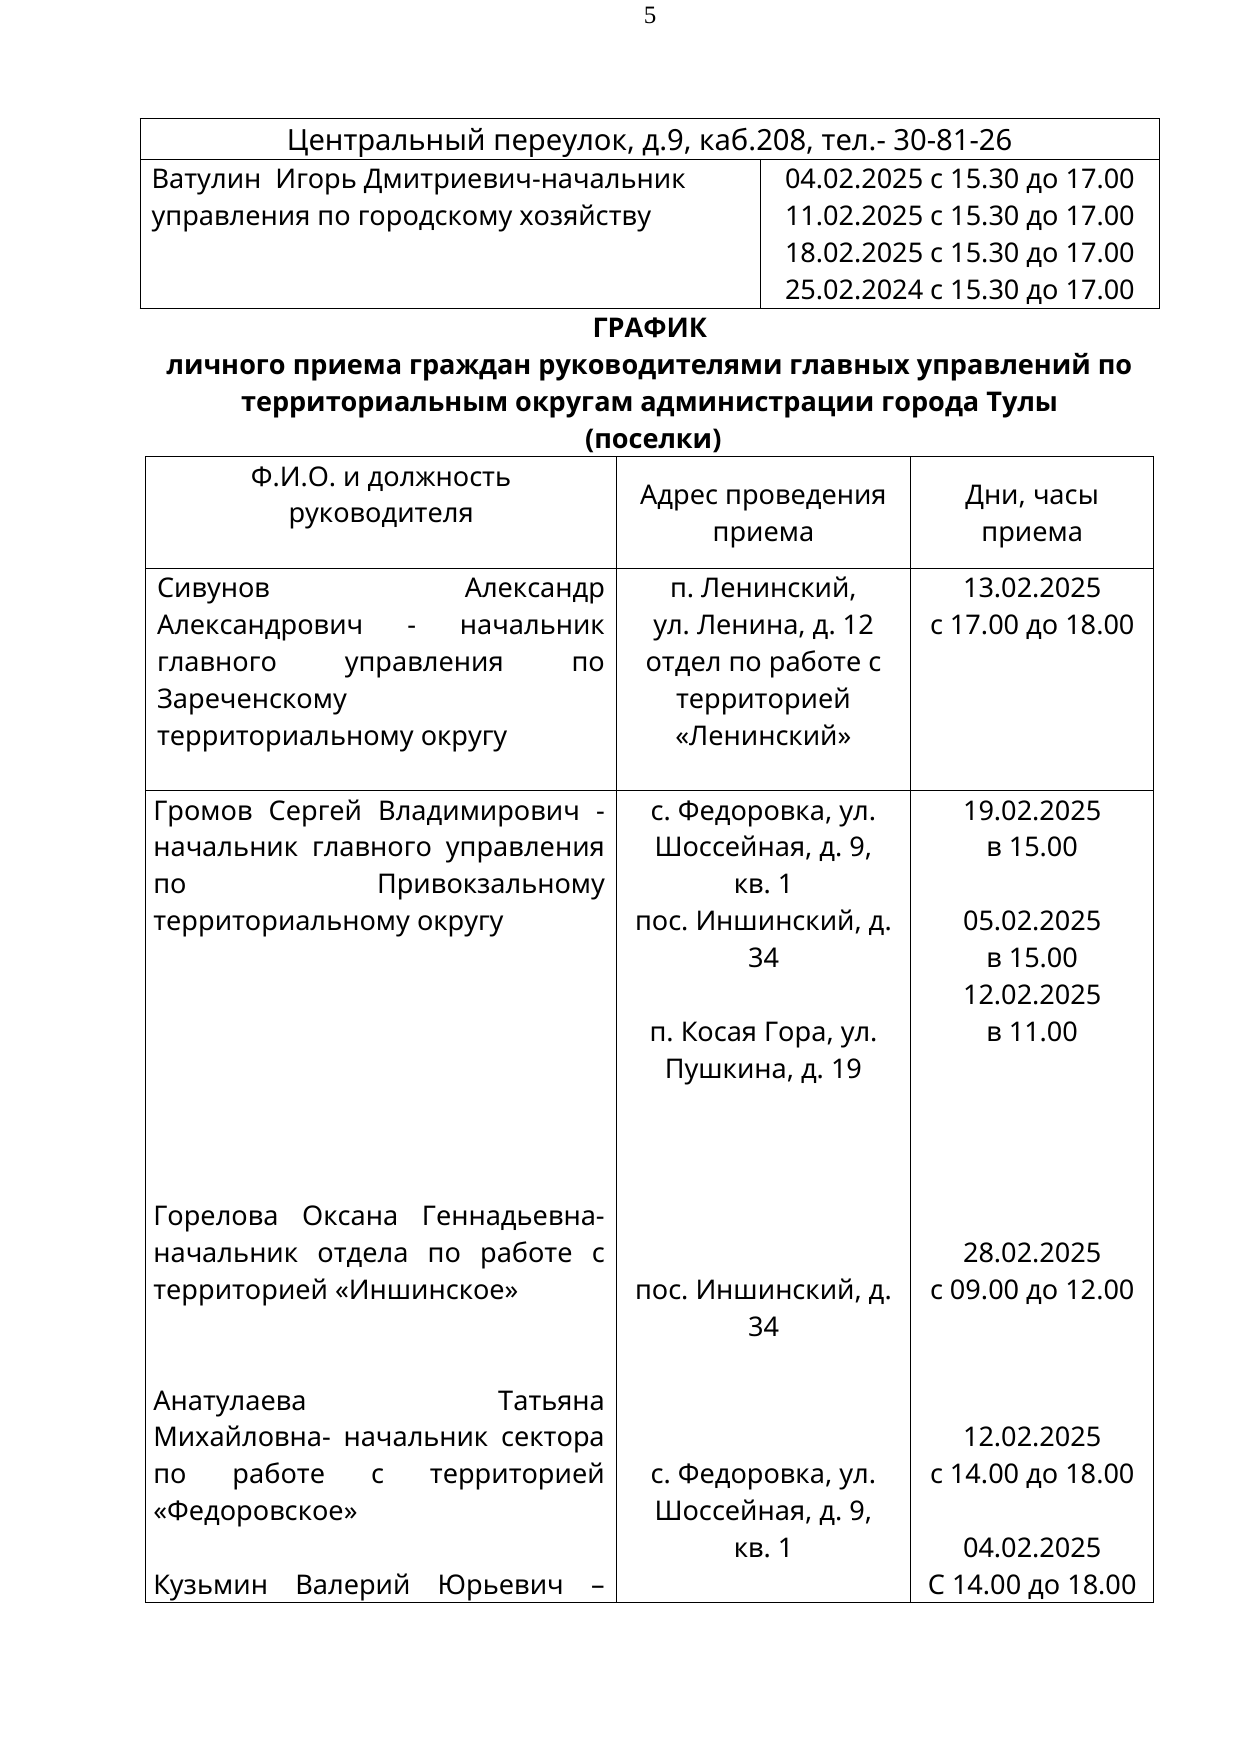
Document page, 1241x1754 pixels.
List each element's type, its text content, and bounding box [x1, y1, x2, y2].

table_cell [911, 791, 1153, 1602]
table_cell Ватулин Игорь Дмитриевич-начальник управления по городскому хозяйству [141, 160, 760, 307]
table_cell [617, 791, 910, 1602]
text ГРАФИК [118, 308, 1181, 345]
table_cell п. Ленинский, ул. Ленина, д. 12 отдел по работе с территорией «Ленинский» [617, 569, 910, 790]
text личного приема граждан руководителями главных управлений по территориальным округам администрации города Тулы [118, 345, 1181, 419]
table_header Адрес проведения приема [617, 457, 910, 568]
text (поселки) [118, 419, 1181, 456]
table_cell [141, 119, 1159, 159]
table_cell 13.02.2025 с 17.00 до 18.00 [911, 569, 1153, 790]
table_header Дни, часы приема [911, 457, 1153, 568]
table_header Ф.И.О. и должность руководителя [146, 457, 616, 568]
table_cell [146, 791, 616, 1602]
table_cell Сивунов Александр Александрович - начальник главного управления по Зареченскому территориальному округу [146, 569, 616, 790]
table_cell 04.02.2025 с 15.30 до 17.00 11.02.2025 с 15.30 до 17.00 18.02.2025 с 15.30 до 17.00 25.02.2024 с 15.30 до 17.00 [761, 160, 1159, 307]
